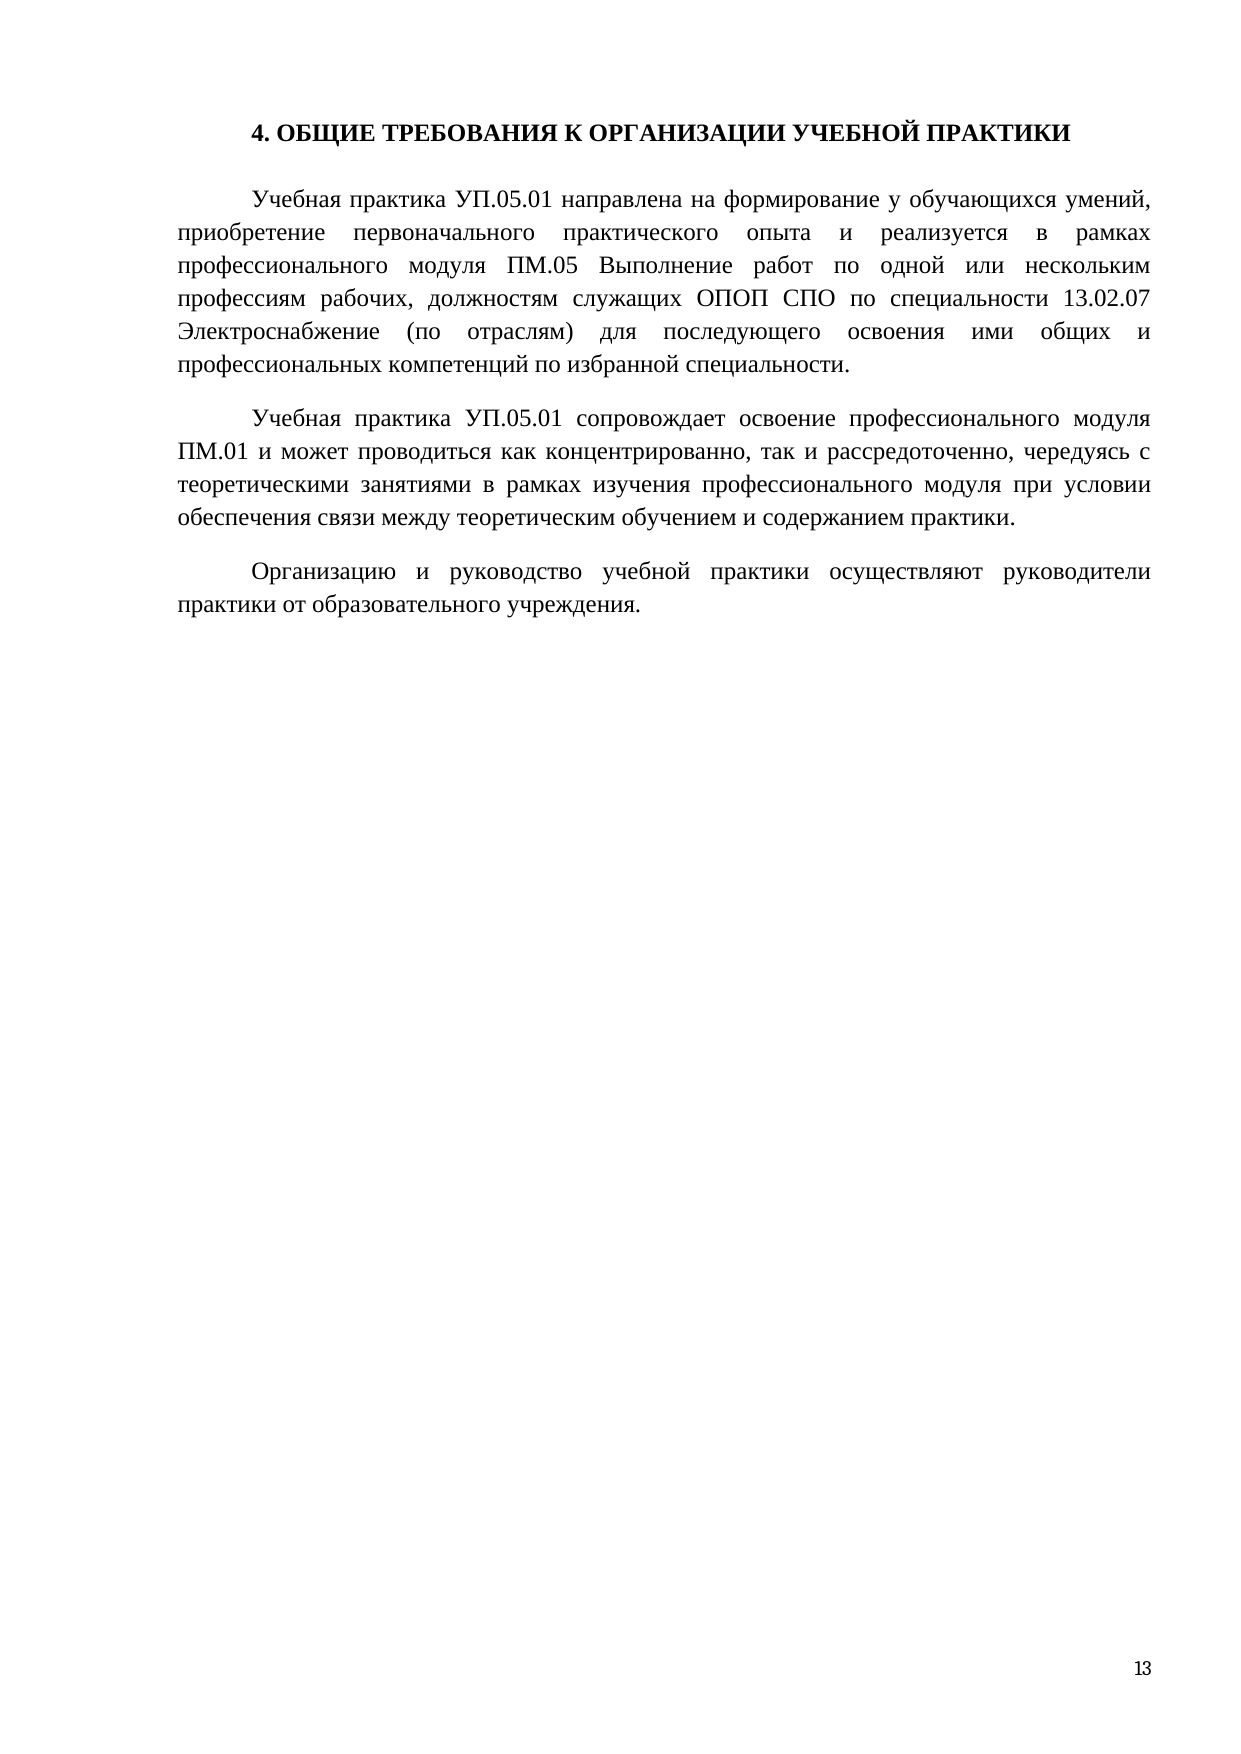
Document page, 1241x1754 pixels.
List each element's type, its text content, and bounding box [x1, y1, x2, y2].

text 4. ОБЩИЕ ТРЕБОВАНИЯ К ОРГАНИЗАЦИИ УЧЕБНОЙ ПРАКТИКИ [177, 118, 1152, 147]
text Учебная практика УП.05.01 направлена на формирование у обучающихся умений, приобретение первоначального практического опыта и реализуется в рамках профессионального модуля ПМ.05 Выполнение работ по одной или нескольким профессиям рабочих, должностям служащих ОПОП СПО по специальности 13.02.07 Электроснабжение (по отраслям) для последующего освоения ими общих и профессиональных компетенций по избранной специальности. [177, 184, 1152, 378]
text Учебная практика УП.05.01 сопровождает освоение профессионального модуля ПМ.01 и может проводиться как концентрированно, так и рассредоточенно, чередуясь с теоретическими занятиями в рамках изучения профессионального модуля при условии обеспечения связи между теоретическим обучением и содержанием практики. [177, 403, 1152, 531]
text Организацию и руководство учебной практики осуществляют руководители практики от образовательного учреждения. [177, 556, 1152, 618]
